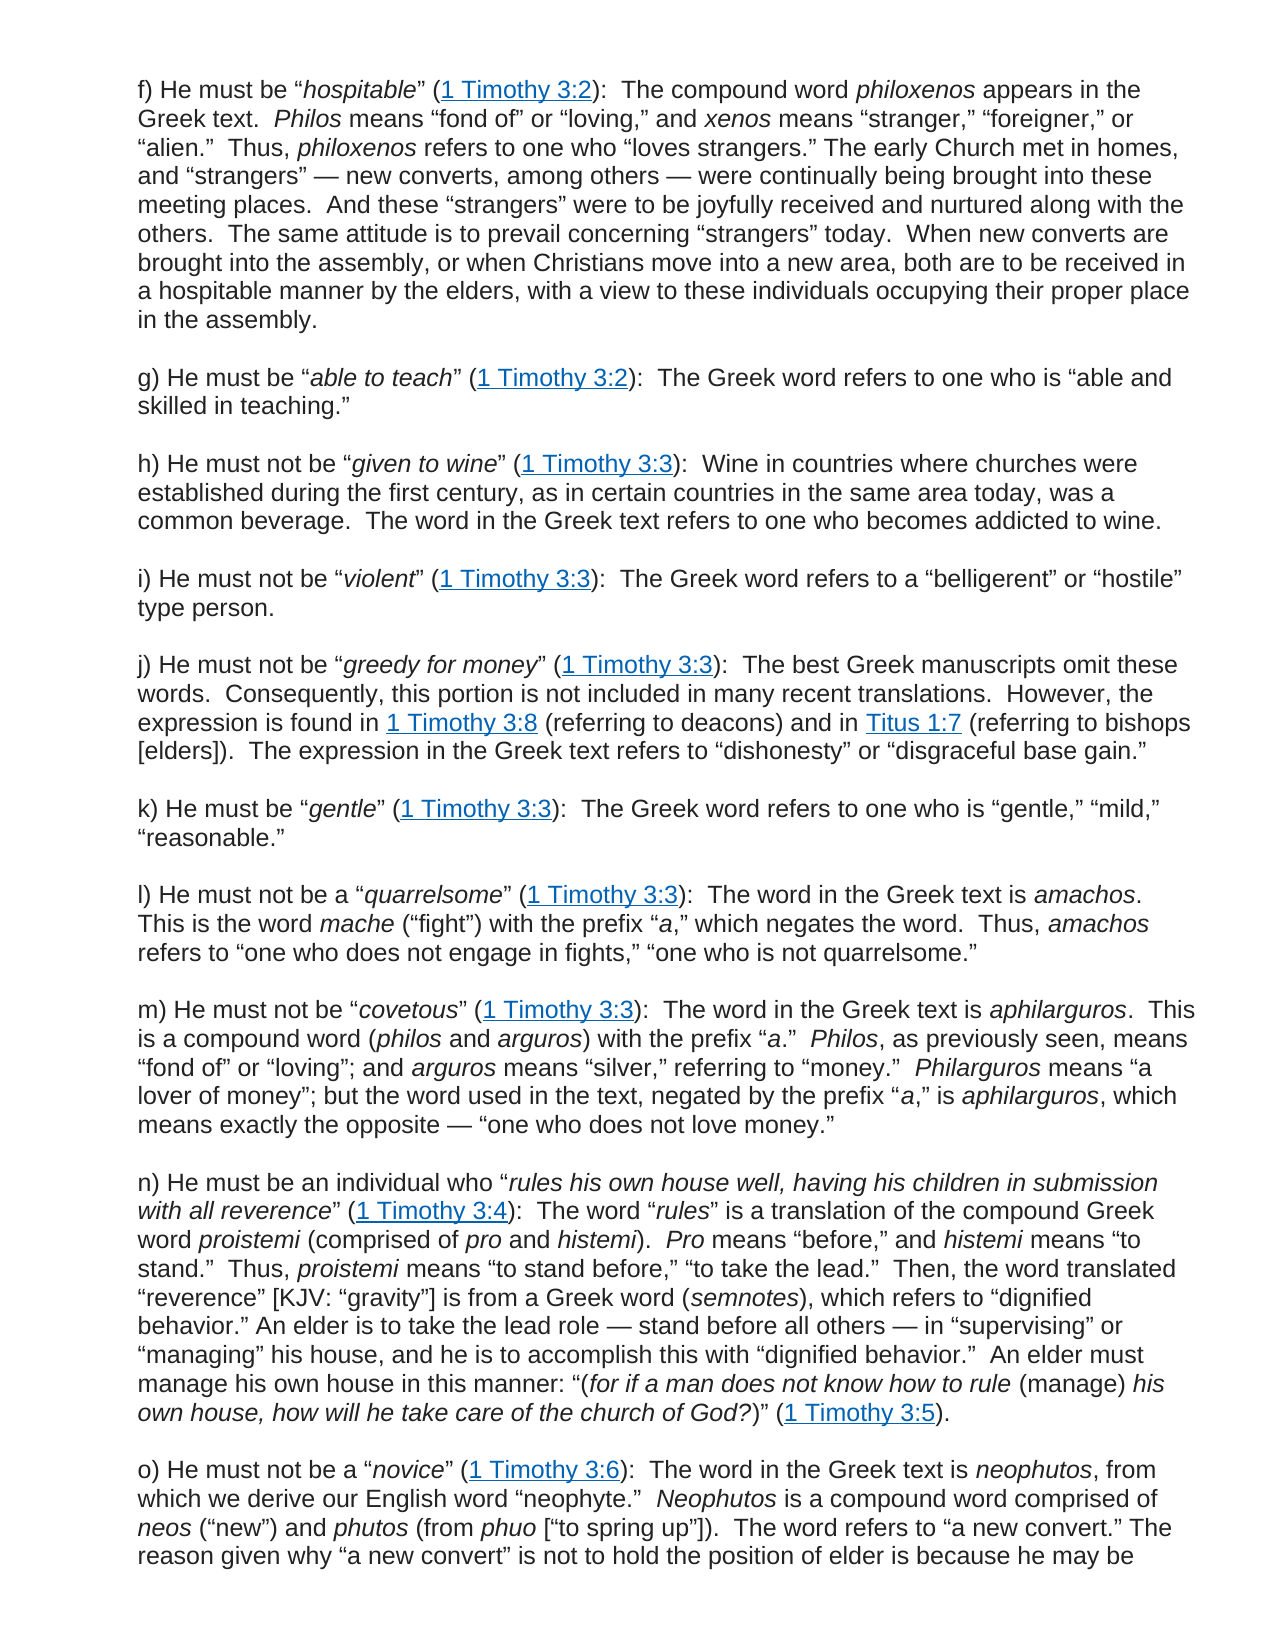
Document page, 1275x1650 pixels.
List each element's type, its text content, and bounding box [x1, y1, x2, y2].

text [137, 1455, 1200, 1570]
text j) He must not be “greedy for money” (1 Timothy 3:3): The best Greek manuscripts omit these words. Consequently, this portion is not included in many recent translations. However, the expression is found in 1 Timothy 3:8 (referring to deacons) and in Titus 1:7 (referring to bishops [elders]). The expression in the Greek text refers to “dishonesty” or “disgraceful base gain.” [137, 650, 1200, 765]
text f) He must be “hospitable” (1 Timothy 3:2): The compound word philoxenos appears in the Greek text. Philos means “fond of” or “loving,” and xenos means “stranger,” “foreigner,” or “alien.” Thus, philoxenos refers to one who “loves strangers.” The early Church met in homes, and “strangers” — new converts, among others — were continually being brought into these meeting places. And these “strangers” were to be joyfully received and nurtured along with the others. The same attitude is to prevail concerning “strangers” today. When new converts are brought into the assembly, or when Christians move into a new area, both are to be received in a hospitable manner by the elders, with a view to these individuals occupying their proper place in the assembly. [137, 75, 1200, 334]
text h) He must not be “given to wine” (1 Timothy 3:3): Wine in countries where churches were established during the first century, as in certain countries in the same area today, was a common beverage. The word in the Greek text refers to one who becomes addicted to wine. [137, 449, 1200, 535]
text m) He must not be “covetous” (1 Timothy 3:3): The word in the Greek text is aphilarguros. This is a compound word (philos and arguros) with the prefix “a.” Philos, as previously seen, means “fond of” or “loving”; and arguros means “silver,” referring to “money.” Philarguros means “a lover of money”; but the word used in the text, negated by the prefix “a,” is aphilarguros, which means exactly the opposite — “one who does not love money.” [137, 995, 1200, 1139]
text k) He must be “gentle” (1 Timothy 3:3): The Greek word refers to one who is “gentle,” “mild,” “reasonable.” [137, 794, 1200, 851]
text i) He must not be “violent” (1 Timothy 3:3): The Greek word refers to a “belligerent” or “hostile” type person. [137, 564, 1200, 621]
text n) He must be an individual who “rules his own house well, having his children in submission with all reverence” (1 Timothy 3:4): The word “rules” is a translation of the compound Greek word proistemi (comprised of pro and histemi). Pro means “before,” and histemi means “to stand.” Thus, proistemi means “to stand before,” “to take the lead.” Then, the word translated “reverence” [KJV: “gravity”] is from a Greek word (semnotes), which refers to “dignified behavior.” An elder is to take the lead role — stand before all others — in “supervising” or “managing” his house, and he is to accomplish this with “dignified behavior.” An elder must manage his own house in this manner: “(for if a man does not know how to rule (manage) his own house, how will he take care of the church of God?)” (1 Timothy 3:5). [137, 1167, 1200, 1426]
text g) He must be “able to teach” (1 Timothy 3:2): The Greek word refers to one who is “able and skilled in teaching.” [137, 362, 1200, 420]
text l) He must not be a “quarrelsome” (1 Timothy 3:3): The word in the Greek text is amachos. This is the word mache (“fight”) with the prefix “a,” which negates the word. Thus, amachos refers to “one who does not engage in fights,” “one who is not quarrelsome.” [137, 880, 1200, 966]
